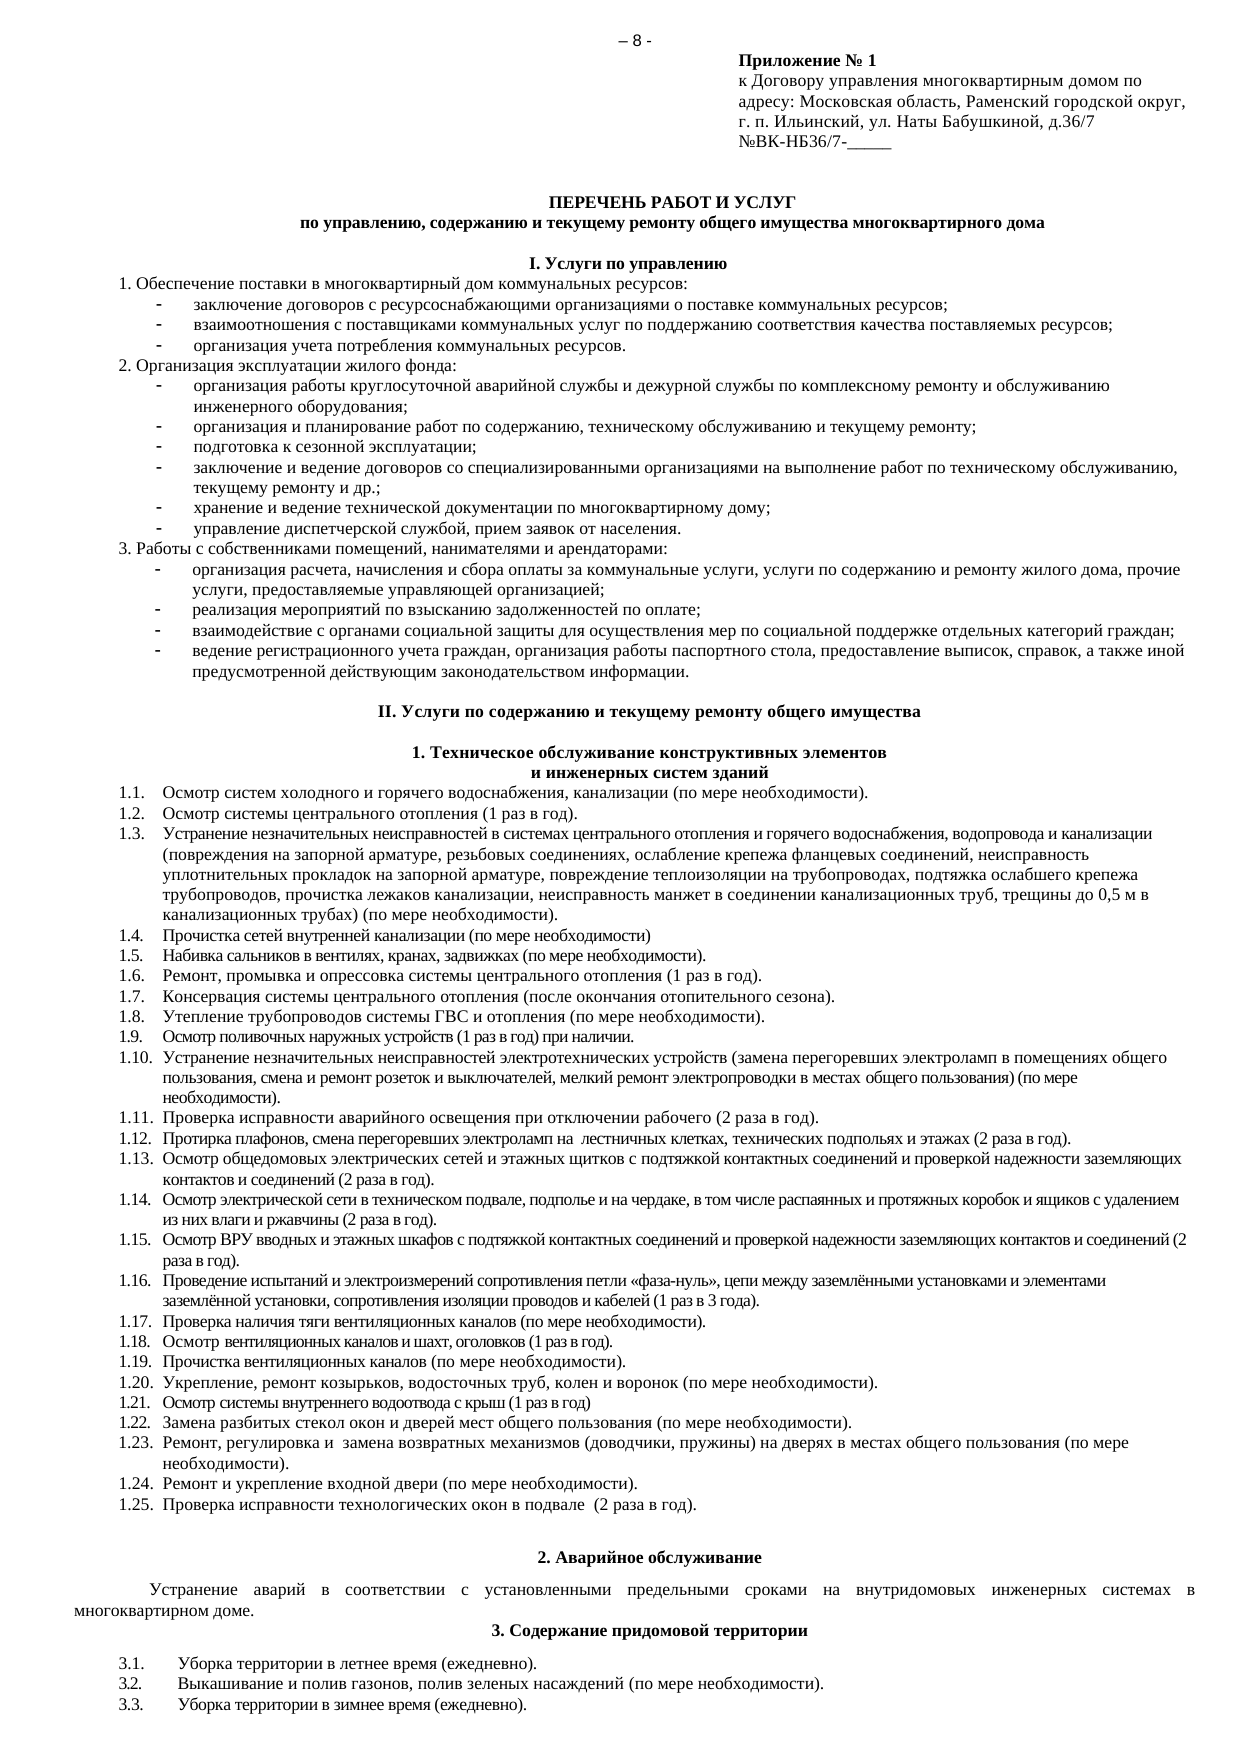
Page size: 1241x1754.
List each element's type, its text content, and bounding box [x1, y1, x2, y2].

list Устранение незначительных неисправностей в системах центрального отопления и горячего водоснабжения, водопровода и канализации (повреждения на запорной арматуре, резьбовых соединениях, ослабление крепежа фланцевых соединений, неисправность уплотнительных прокладок на запорной арматуре, повреждение теплоизоляции на трубопроводах, подтяжка ослабшего крепежа трубопроводов, прочистка лежаков канализации, неисправность манжет в соединении канализационных труб, трещины до 0,5 м в канализационных трубах) (по мере необходимости). [118, 823, 1196, 924]
text Приложение № 1 [738, 50, 1196, 70]
list взаимоотношения с поставщиками коммунальных услуг по поддержанию соответствия качества поставляемых ресурсов; [156, 314, 1196, 334]
list управление диспетчерской службой, прием заявок от населения. [156, 518, 1196, 538]
list взаимодействие с органами социальной защиты для осуществления мер по социальной поддержке отдельных категорий граждан; [154, 620, 1196, 640]
list ведение регистрационного учета граждан, организация работы паспортного стола, предоставление выписок, справок, а также иной предусмотренной действующим законодательством информации. [154, 640, 1196, 681]
text ПЕРЕЧЕНЬ РАБОТ И УСЛУГ [74, 192, 1196, 212]
list заключение и ведение договоров со специализированными организациями на выполнение работ по техническому обслуживанию, текущему ремонту и др.; [156, 457, 1196, 497]
list Осмотр вентиляционных каналов и шахт, оголовков (1 раз в год). [118, 1331, 1196, 1351]
list Осмотр системы внутреннего водоотвода с крыш (1 раз в год) [118, 1392, 1196, 1412]
text I. Услуги по управлению [0, 253, 1196, 273]
list Уборка территории в зимнее время (ежедневно). [118, 1693, 1196, 1714]
text 3. Содержание придомовой территории [103, 1620, 1196, 1640]
list организация расчета, начисления и сбора оплаты за коммунальные услуги, услуги по содержанию и ремонту жилого дома, прочие услуги, предоставляемые управляющей организацией; [154, 558, 1196, 599]
list Ремонт и укрепление входной двери (по мере необходимости). [118, 1473, 1196, 1493]
list организация учета потребления коммунальных ресурсов. [156, 334, 1196, 355]
text и инженерных систем зданий [103, 762, 1196, 782]
list Осмотр системы центрального отопления (1 раз в год). [118, 803, 1196, 823]
list Утепление трубопроводов системы ГВС и отопления (по мере необходимости). [118, 1006, 1196, 1026]
list Набивка сальников в вентилях, кранах, задвижках (по мере необходимости). [118, 945, 1196, 965]
list Прочистка вентиляционных каналов (по мере необходимости). [118, 1351, 1196, 1371]
list Проведение испытаний и электроизмерений сопротивления петли «фаза-нуль», цепи между заземлёнными установками и элементами заземлённой установки, сопротивления изоляции проводов и кабелей (1 раз в 3 года). [118, 1270, 1196, 1311]
list Консервация системы центрального отопления (после окончания отопительного сезона). [118, 986, 1196, 1006]
list Проверка исправности аварийного освещения при отключении рабочего (2 раза в год). [118, 1107, 1196, 1128]
text 2. Организация эксплуатации жилого фонда: [118, 355, 1196, 375]
text по управлению, содержанию и текущему ремонту общего имущества многоквартирного дома [74, 212, 1196, 233]
list Прочистка сетей внутренней канализации (по мере необходимости) [118, 924, 1196, 945]
list организация работы круглосуточной аварийной службы и дежурной службы по комплексному ремонту и обслуживанию инженерного оборудования; [156, 375, 1196, 416]
list Замена разбитых стекол окон и дверей мест общего пользования (по мере необходимости). [118, 1412, 1196, 1432]
list Осмотр общедомовых электрических сетей и этажных щитков с подтяжкой контактных соединений и проверкой надежности заземляющих контактов и соединений (2 раза в год). [118, 1148, 1196, 1189]
text II. Услуги по содержанию и текущему ремонту общего имущества [103, 701, 1196, 721]
list Проверка наличия тяги вентиляционных каналов (по мере необходимости). [118, 1311, 1196, 1331]
list хранение и ведение технической документации по многоквартирному дому; [156, 497, 1196, 518]
text 1. Техническое обслуживание конструктивных элементов [103, 742, 1196, 762]
list заключение договоров с ресурсоснабжающими организациями о поставке коммунальных ресурсов; [156, 293, 1196, 314]
list организация и планирование работ по содержанию, техническому обслуживанию и текущему ремонту; [156, 416, 1196, 436]
list Осмотр систем холодного и горячего водоснабжения, канализации (по мере необходимости). [118, 782, 1196, 803]
list Укрепление, ремонт козырьков, водосточных труб, колен и воронок (по мере необходимости). [118, 1371, 1196, 1392]
text Устранение аварий в соответствии с установленными предельными сроками на внутридомовых инженерных системах в многоквартирном доме. [74, 1579, 1196, 1620]
list Ремонт, регулировка и замена возвратных механизмов (доводчики, пружины) на дверях в местах общего пользования (по мере необходимости). [118, 1432, 1196, 1473]
list Проверка исправности технологических окон в подвале (2 раза в год). [118, 1493, 1196, 1514]
list Устранение незначительных неисправностей электротехнических устройств (замена перегоревших электроламп в помещениях общего пользования, смена и ремонт розеток и выключателей, мелкий ремонт электропроводки в местах общего пользования) (по мере необходимости). [118, 1046, 1196, 1107]
list Выкашивание и полив газонов, полив зеленых насаждений (по мере необходимости). [118, 1673, 1196, 1693]
list Ремонт, промывка и опрессовка системы центрального отопления (1 раз в год). [118, 965, 1196, 986]
list Уборка территории в летнее время (ежедневно). [118, 1653, 1196, 1673]
list Осмотр поливочных наружных устройств (1 раз в год) при наличии. [118, 1026, 1196, 1046]
text к Договору управления многоквартирным домом по адресу: Московская область, Раменский городской округ, г. п. Ильинский, ул. Наты Бабушкиной, д.36/7 №ВК-НБ36/7-_____ [738, 70, 1196, 151]
list подготовка к сезонной эксплуатации; [156, 436, 1196, 457]
text 1. Обеспечение поставки в многоквартирный дом коммунальных ресурсов: [118, 273, 1196, 293]
text 2. Аварийное обслуживание [103, 1546, 1196, 1567]
list Протирка плафонов, смена перегоревших электроламп на лестничных клетках, технических подпольях и этажах (2 раза в год). [118, 1128, 1196, 1148]
text 3. Работы с собственниками помещений, нанимателями и арендаторами: [118, 538, 1196, 558]
list Осмотр ВРУ вводных и этажных шкафов с подтяжкой контактных соединений и проверкой надежности заземляющих контактов и соединений (2 раза в год). [118, 1229, 1196, 1270]
list Осмотр электрической сети в техническом подвале, подполье и на чердаке, в том числе распаянных и протяжных коробок и ящиков с удалением из них влаги и ржавчины (2 раза в год). [118, 1189, 1196, 1229]
list реализация мероприятий по взысканию задолженностей по оплате; [154, 599, 1196, 620]
